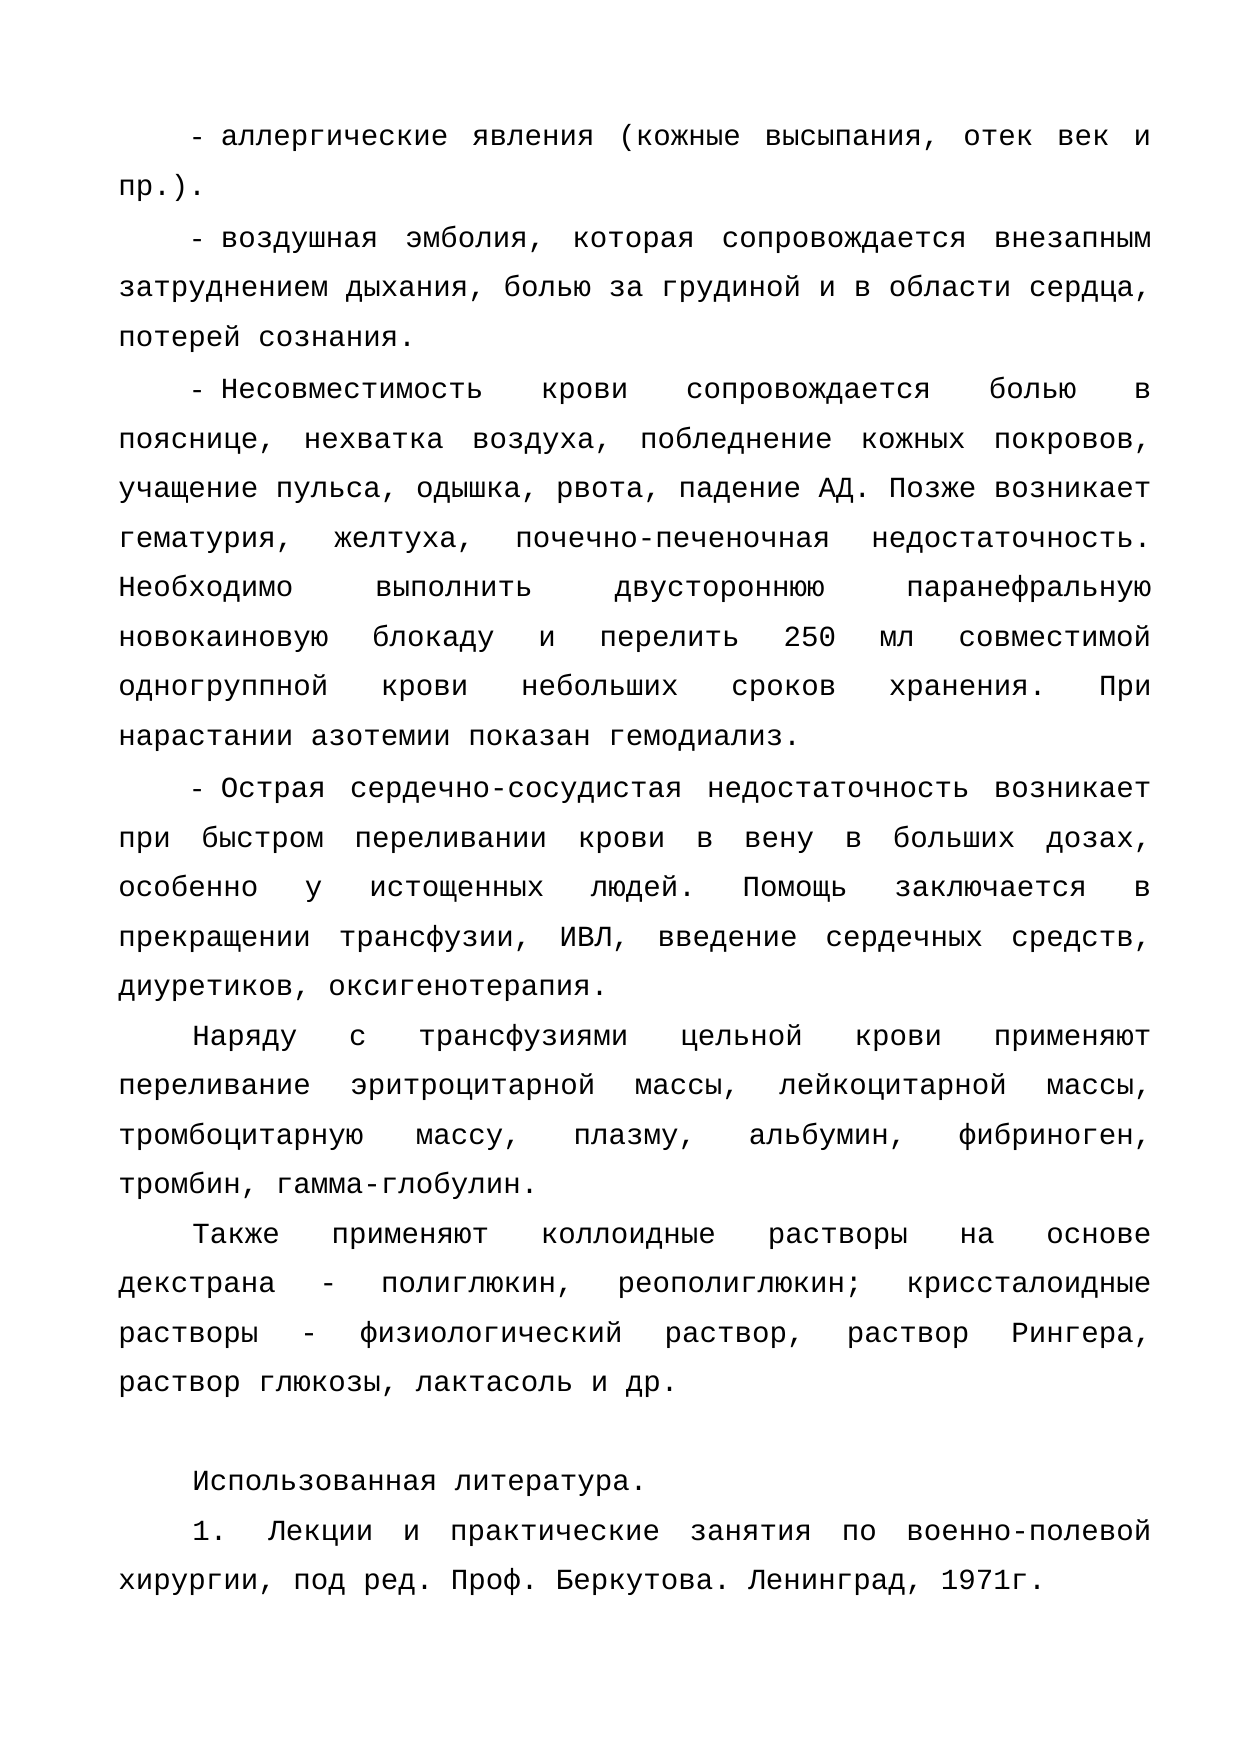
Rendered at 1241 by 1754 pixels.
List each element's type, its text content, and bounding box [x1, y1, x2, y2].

list воздушная эмболия, которая сопровождается внезапным затруднением дыхания, болью за грудиной и в области сердца, потерей сознания. [118, 220, 1152, 355]
list Несовместимость крови сопровождается болью в пояснице, нехватка воздуха, побледнение кожных покровов, учащение пульса, одышка, рвота, падение АД. Позже возникает гематурия, желтуха, почечно-печеночная недостаточность. Необходимо выполнить двустороннюю паранефральную новокаиновую блокаду и перелить 250 мл совместимой одногруппной крови небольших сроков хранения. При нарастании азотемии показан гемодиализ. [118, 372, 1152, 754]
text Наряду с трансфузиями цельной крови применяют переливание эритроцитарной массы, лейкоцитарной массы, тромбоцитарную массу, плазму, альбумин, фибриноген, тромбин, гамма-глобулин. [118, 1021, 1152, 1202]
text Использованная литература. [118, 1466, 1152, 1499]
text Также применяют коллоидные растворы на основе декстрана - полиглюкин, реополиглюкин; криссталоидные растворы - физиологический раствор, раствор Рингера, раствор глюкозы, лактасоль и др. [118, 1219, 1152, 1400]
list аллергические явления (кожные высыпания, отек век и пр.). [118, 118, 1152, 204]
list Острая сердечно-сосудистая недостаточность возникает при быстром переливании крови в вену в больших дозах, особенно у истощенных людей. Помощь заключается в прекращении трансфузии, ИВЛ, введение сердечных средств, диуретиков, оксигенотерапия. [118, 770, 1152, 1004]
list Лекции и практические занятия по военно-полевой хирургии, под ред. Проф. Беркутова. Ленинград, 1971г. [118, 1516, 1152, 1598]
